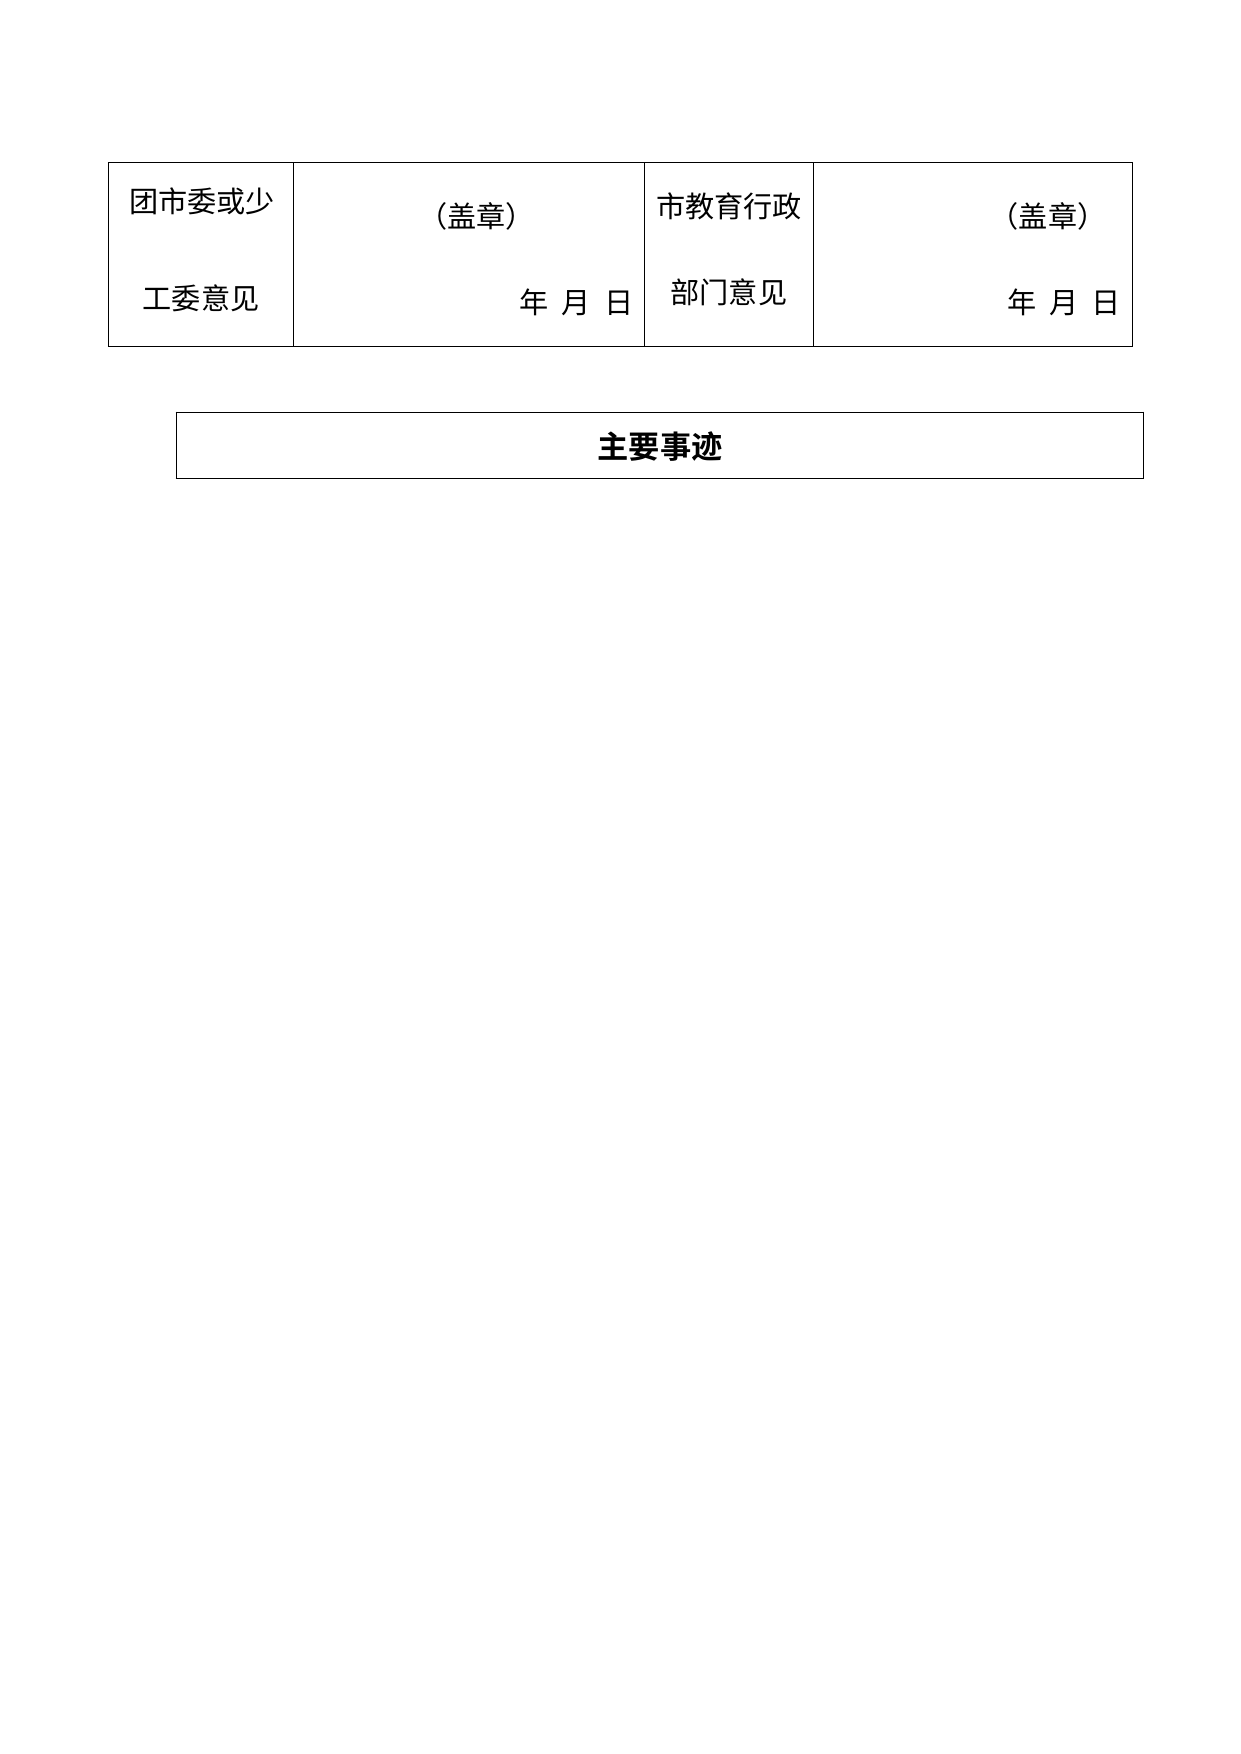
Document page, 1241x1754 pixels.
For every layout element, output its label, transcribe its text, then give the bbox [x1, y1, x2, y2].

table_cell （盖章） 年 月 日 [814, 163, 1132, 346]
table_cell 市教育行政 部门意见 [645, 163, 813, 346]
table_header 主要事迹 [177, 413, 1143, 478]
table_cell （盖章） 年 月 日 [294, 163, 644, 346]
table_cell 团市委或少工委意见 [109, 163, 293, 346]
